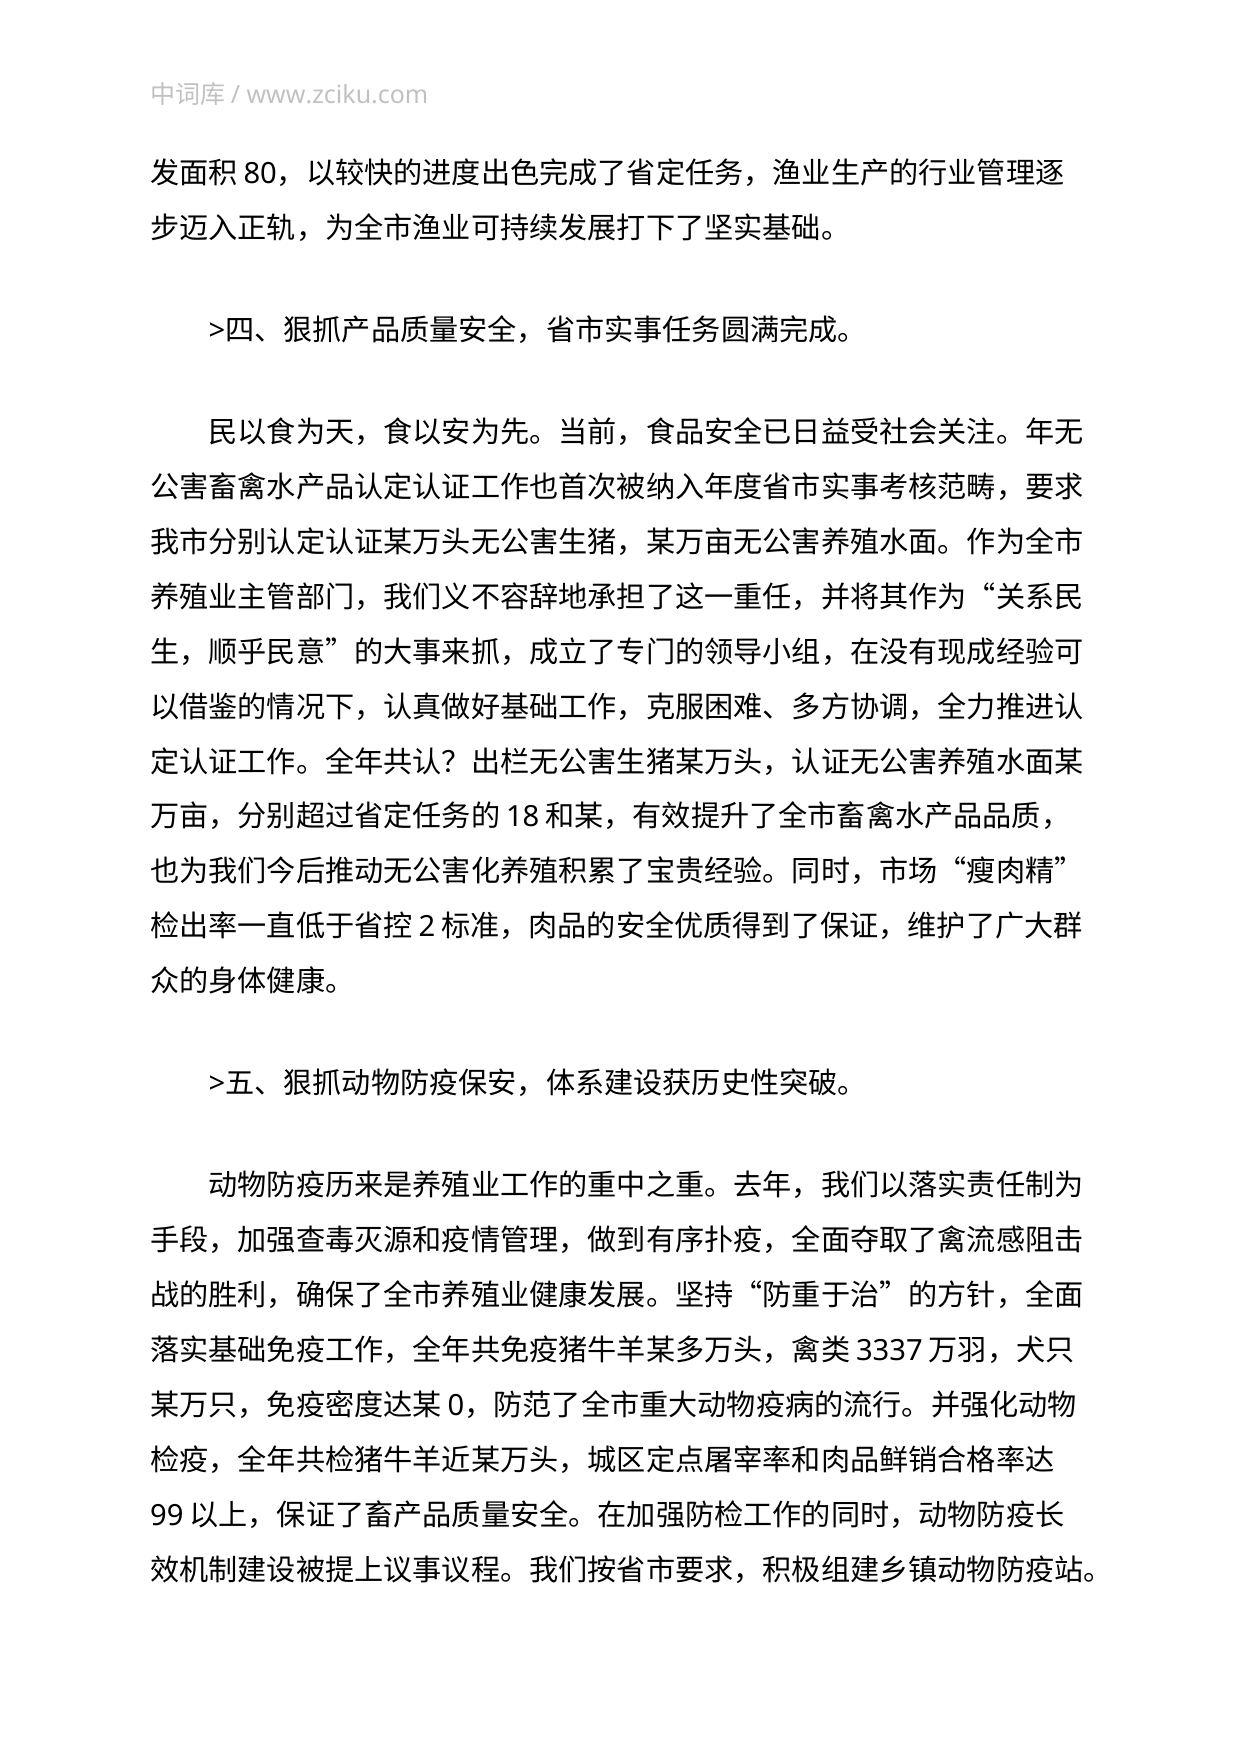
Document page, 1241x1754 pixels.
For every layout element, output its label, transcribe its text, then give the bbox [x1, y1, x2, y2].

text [150, 150, 1090, 247]
text >四、狠抓产品质量安全，省市实事任务圆满完成。 [150, 307, 1090, 349]
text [150, 1162, 1090, 1588]
text 民以食为天，食以安为先。当前，食品安全已日益受社会关注。年无公害畜禽水产品认定认证工作也首次被纳入年度省市实事考核范畴，要求我市分别认定认证某万头无公害生猪，某万亩无公害养殖水面。作为全市养殖业主管部门，我们义不容辞地承担了这一重任，并将其作为“关系民生，顺乎民意”的大事来抓，成立了专门的领导小组，在没有现成经验可以借鉴的情况下，认真做好基础工作，克服困难、多方协调，全力推进认定认证工作。全年共认？出栏无公害生猪某万头，认证无公害养殖水面某万亩，分别超过省定任务的18和某，有效提升了全市畜禽水产品品质，也为我们今后推动无公害化养殖积累了宝贵经验。同时，市场“瘦肉精”检出率一直低于省控2标准，肉品的安全优质得到了保证，维护了广大群众的身体健康。 [150, 409, 1090, 1000]
text >五、狠抓动物防疫保安，体系建设获历史性突破。 [150, 1060, 1090, 1102]
